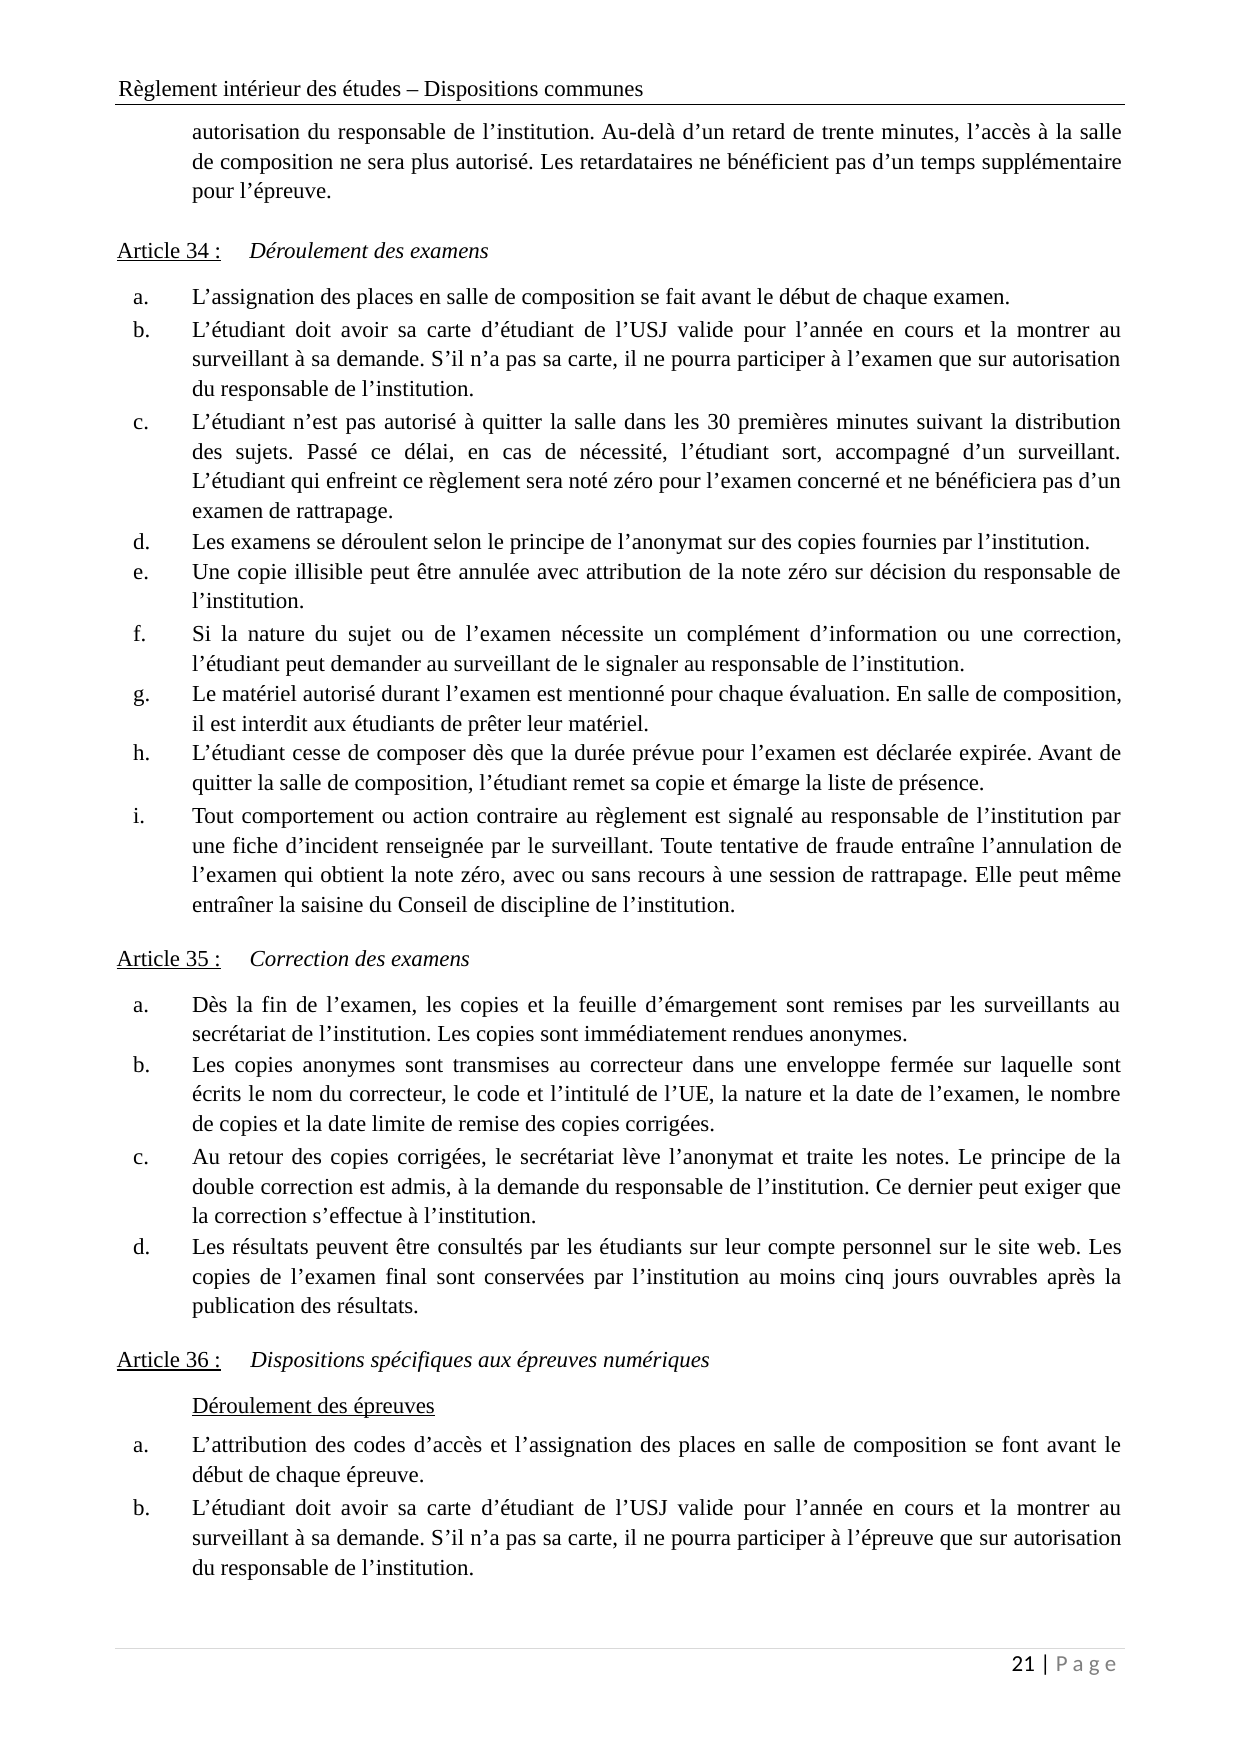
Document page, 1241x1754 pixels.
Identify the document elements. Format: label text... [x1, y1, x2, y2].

list Dès la fin de l’examen, les copies et la feuille d’émargement sont remises par les surveillants au secrétariat de l’institution. Les copies sont immédiatement rendues anonymes. [133, 991, 1123, 1047]
list Les résultats peuvent être consultés par les étudiants sur leur compte personnel sur le site web. Les copies de l’examen final sont conservées par l’institution au moins cinq jours ouvrables après la publication des résultats. [133, 1233, 1123, 1319]
subtitle Article 36 : Dispositions spécifiques aux épreuves numériques [116, 1346, 1134, 1373]
list L’attribution des codes d’accès et l’assignation des places en salle de composition se font avant le début de chaque épreuve. [133, 1431, 1123, 1487]
subtitle Déroulement des épreuves [192, 1392, 1134, 1418]
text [192, 118, 1123, 204]
list L’étudiant n’est pas autorisé à quitter la salle dans les 30 premières minutes suivant la distribution des sujets. Passé ce délai, en cas de nécessité, l’étudiant sort, accompagné d’un surveillant. L’étudiant qui enfreint ce règlement sera noté zéro pour l’examen concerné et ne bénéficiera pas d’un examen de rattrapage. [133, 408, 1123, 524]
list Une copie illisible peut être annulée avec attribution de la note zéro sur décision du responsable de l’institution. [133, 558, 1123, 614]
subtitle Article 34 : Déroulement des examens [117, 237, 1134, 264]
subtitle Article 35 : Correction des examens [116, 945, 1134, 972]
list L’étudiant cesse de composer dès que la durée prévue pour l’examen est déclarée expirée. Avant de quitter la salle de composition, l’étudiant remet sa copie et émarge la liste de présence. [133, 739, 1123, 796]
list L’étudiant doit avoir sa carte d’étudiant de l’USJ valide pour l’année en cours et la montrer au surveillant à sa demande. S’il n’a pas sa carte, il ne pourra participer à l’examen que sur autorisation du responsable de l’institution. [133, 316, 1123, 402]
list Les copies anonymes sont transmises au correcteur dans une enveloppe fermée sur laquelle sont écrits le nom du correcteur, le code et l’intitulé de l’UE, la nature et la date de l’examen, le nombre de copies et la date limite de remise des copies corrigées. [133, 1051, 1123, 1136]
list Le matériel autorisé durant l’examen est mentionné pour chaque évaluation. En salle de composition, il est interdit aux étudiants de prêter leur matériel. [133, 680, 1123, 736]
list Les examens se déroulent selon le principe de l’anonymat sur des copies fournies par l’institution. [133, 528, 1123, 554]
list Si la nature du sujet ou de l’examen nécessite un complément d’information ou une correction, l’étudiant peut demander au surveillant de le signaler au responsable de l’institution. [133, 620, 1123, 676]
list L’étudiant doit avoir sa carte d’étudiant de l’USJ valide pour l’année en cours et la montrer au surveillant à sa demande. S’il n’a pas sa carte, il ne pourra participer à l’épreuve que sur autorisation du responsable de l’institution. [133, 1494, 1123, 1580]
list Tout comportement ou action contraire au règlement est signalé au responsable de l’institution par une fiche d’incident renseignée par le surveillant. Toute tentative de fraude entraîne l’annulation de l’examen qui obtient la note zéro, avec ou sans recours à une session de rattrapage. Elle peut même entraîner la saisine du Conseil de discipline de l’institution. [133, 802, 1123, 918]
list L’assignation des places en salle de composition se fait avant le début de chaque examen. [133, 283, 1123, 309]
list Au retour des copies corrigées, le secrétariat lève l’anonymat et traite les notes. Le principe de la double correction est admis, à la demande du responsable de l’institution. Ce dernier peut exiger que la correction s’effectue à l’institution. [133, 1143, 1123, 1229]
